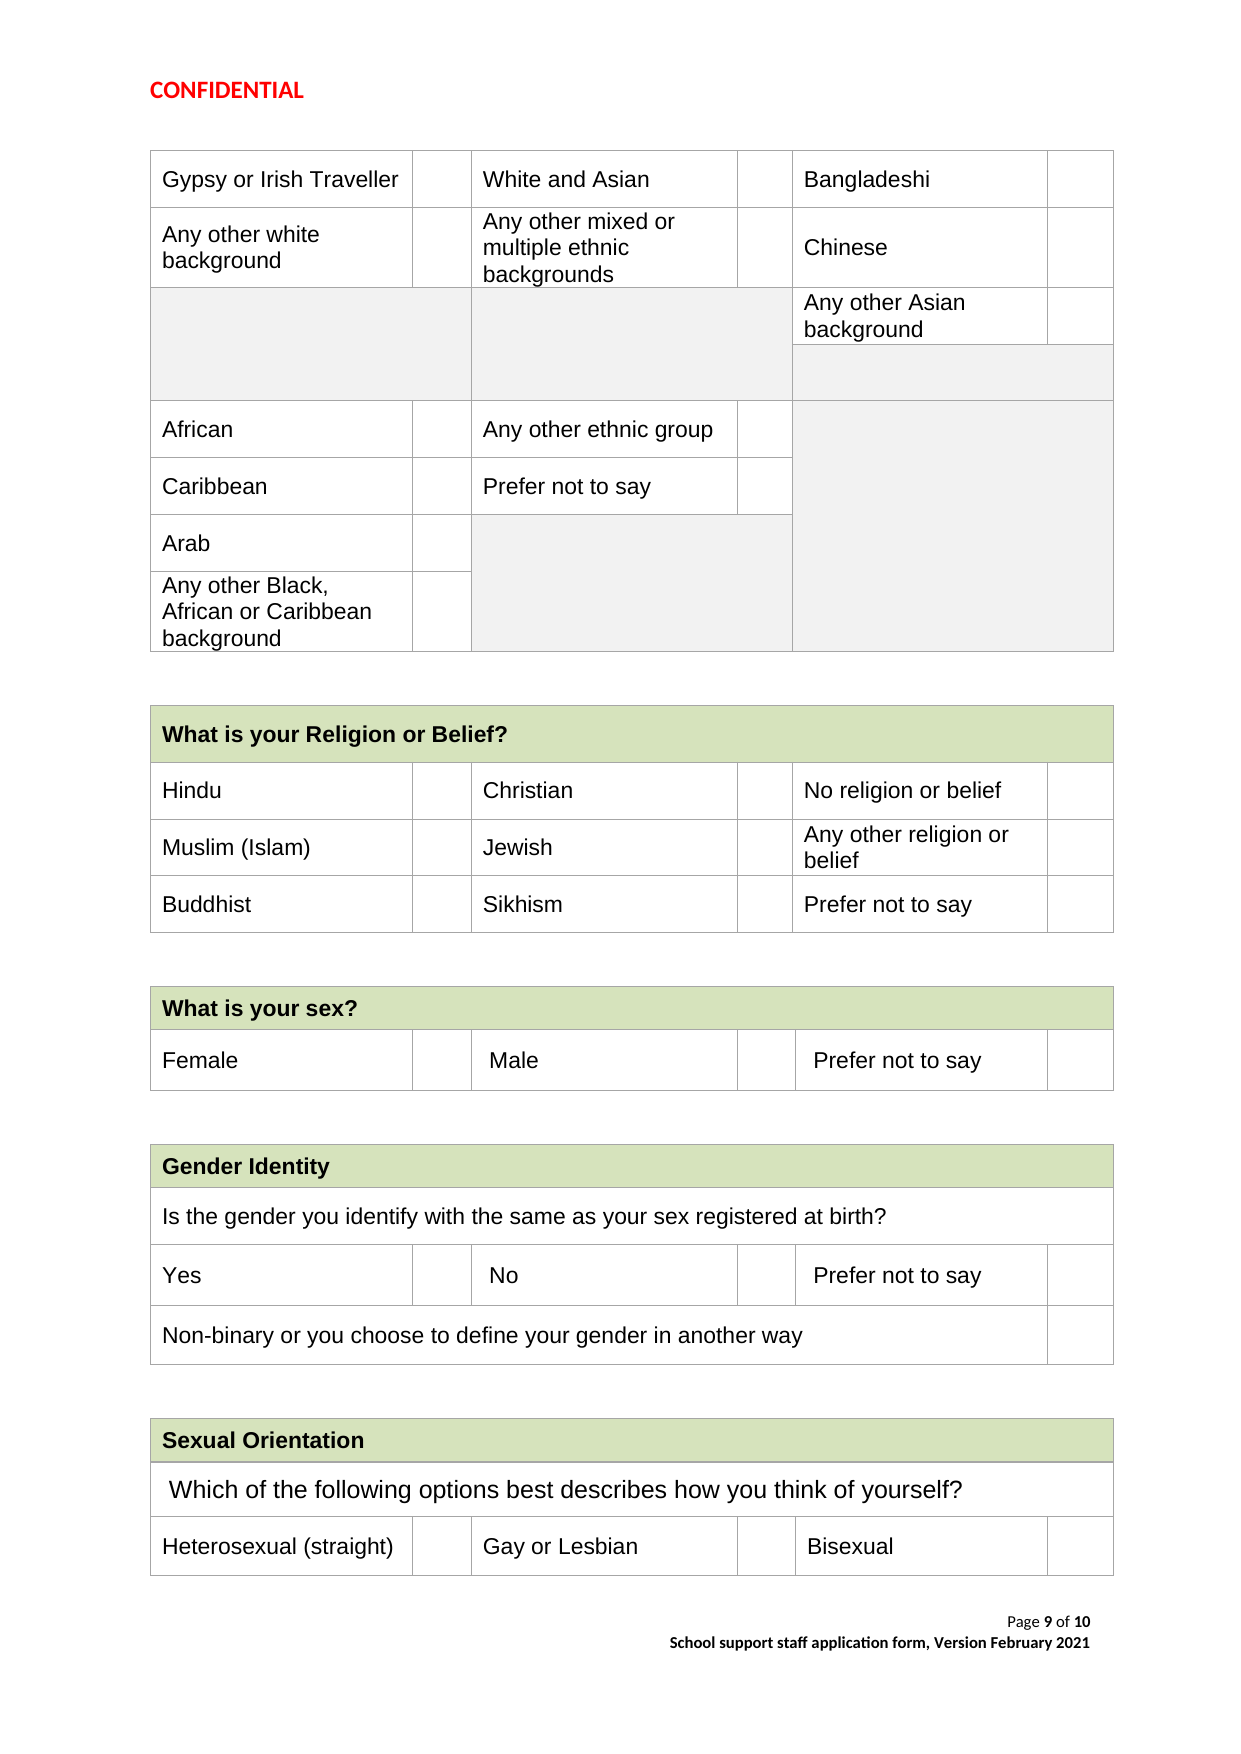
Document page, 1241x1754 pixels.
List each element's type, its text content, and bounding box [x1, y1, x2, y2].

table_cell Prefer not to say [796, 1245, 1047, 1304]
table_header What is your Religion or Belief? [151, 706, 1113, 762]
table_cell [1048, 763, 1113, 818]
table_cell [1048, 1245, 1113, 1304]
table_cell [413, 515, 471, 571]
table_cell Non-binary or you choose to define your gender in another way [151, 1306, 1047, 1364]
table_cell [413, 151, 471, 207]
table_cell Any other Black, African or Caribbean background [151, 572, 412, 651]
table_cell Any other religion or belief [793, 820, 1047, 875]
table_cell Female [151, 1030, 412, 1089]
table_cell Prefer not to say [793, 876, 1047, 932]
table_cell [472, 515, 792, 651]
table_cell Bisexual [796, 1517, 1047, 1575]
table_cell Sikhism [472, 876, 737, 932]
table_cell [413, 1245, 471, 1304]
table_cell [413, 820, 471, 875]
table_cell No [472, 1245, 737, 1304]
table_cell [413, 572, 471, 651]
table_cell [1048, 288, 1113, 344]
table_cell [793, 401, 1113, 651]
table_cell African [151, 401, 412, 457]
table_header Sexual Orientation [151, 1419, 1113, 1461]
table_cell [738, 763, 792, 818]
table_cell [738, 820, 792, 875]
table_cell No religion or belief [793, 763, 1047, 818]
table_cell Jewish [472, 820, 737, 875]
table_cell Any other Asian background [793, 288, 1047, 344]
table_cell Caribbean [151, 458, 412, 514]
table_cell Muslim (Islam) [151, 820, 412, 875]
table_cell [738, 876, 792, 932]
table_cell [1048, 876, 1113, 932]
table_cell [413, 1030, 471, 1089]
table_cell [738, 1030, 795, 1089]
table_cell Prefer not to say [796, 1030, 1047, 1089]
table_cell [151, 288, 471, 400]
table_cell Yes [151, 1245, 412, 1304]
table_cell Gay or Lesbian [472, 1517, 737, 1575]
table_cell [738, 1245, 795, 1304]
table_cell [738, 458, 792, 514]
table_cell Arab [151, 515, 412, 571]
table_cell Chinese [793, 208, 1047, 287]
table_cell [413, 401, 471, 457]
table_cell Bangladeshi [793, 151, 1047, 207]
table_cell [1048, 1030, 1113, 1089]
table_cell Hindu [151, 763, 412, 818]
table_cell Prefer not to say [472, 458, 737, 514]
table_cell Male [472, 1030, 737, 1089]
table_cell Christian [472, 763, 737, 818]
table_cell [1048, 1306, 1113, 1364]
table_header Gender Identity [151, 1145, 1113, 1187]
table_cell [1048, 1517, 1113, 1575]
table_cell [413, 1517, 471, 1575]
table_cell [1048, 208, 1113, 287]
table_cell [793, 345, 1113, 400]
table_cell [413, 208, 471, 287]
table_cell Any other ethnic group [472, 401, 737, 457]
table_cell [738, 401, 792, 457]
table_cell [413, 876, 471, 932]
table_cell [472, 288, 792, 400]
table_cell Any other mixed or multiple ethnic backgrounds [472, 208, 737, 287]
table_cell Buddhist [151, 876, 412, 932]
table_cell Is the gender you identify with the same as your sex registered at birth? [151, 1188, 1113, 1244]
table_cell White and Asian [472, 151, 737, 207]
table_cell [738, 208, 792, 287]
table_cell Any other white background [151, 208, 412, 287]
table_cell Heterosexual (straight) [151, 1517, 412, 1575]
table_cell [413, 763, 471, 818]
table_cell [1048, 820, 1113, 875]
table_cell [738, 151, 792, 207]
table_cell Gypsy or Irish Traveller [151, 151, 412, 207]
table_cell [738, 1517, 795, 1575]
table_header What is your sex? [151, 987, 1113, 1029]
table_cell Which of the following options best describes how you think of yourself?​ [151, 1463, 1113, 1516]
table_cell [1048, 151, 1113, 207]
table_cell [413, 458, 471, 514]
